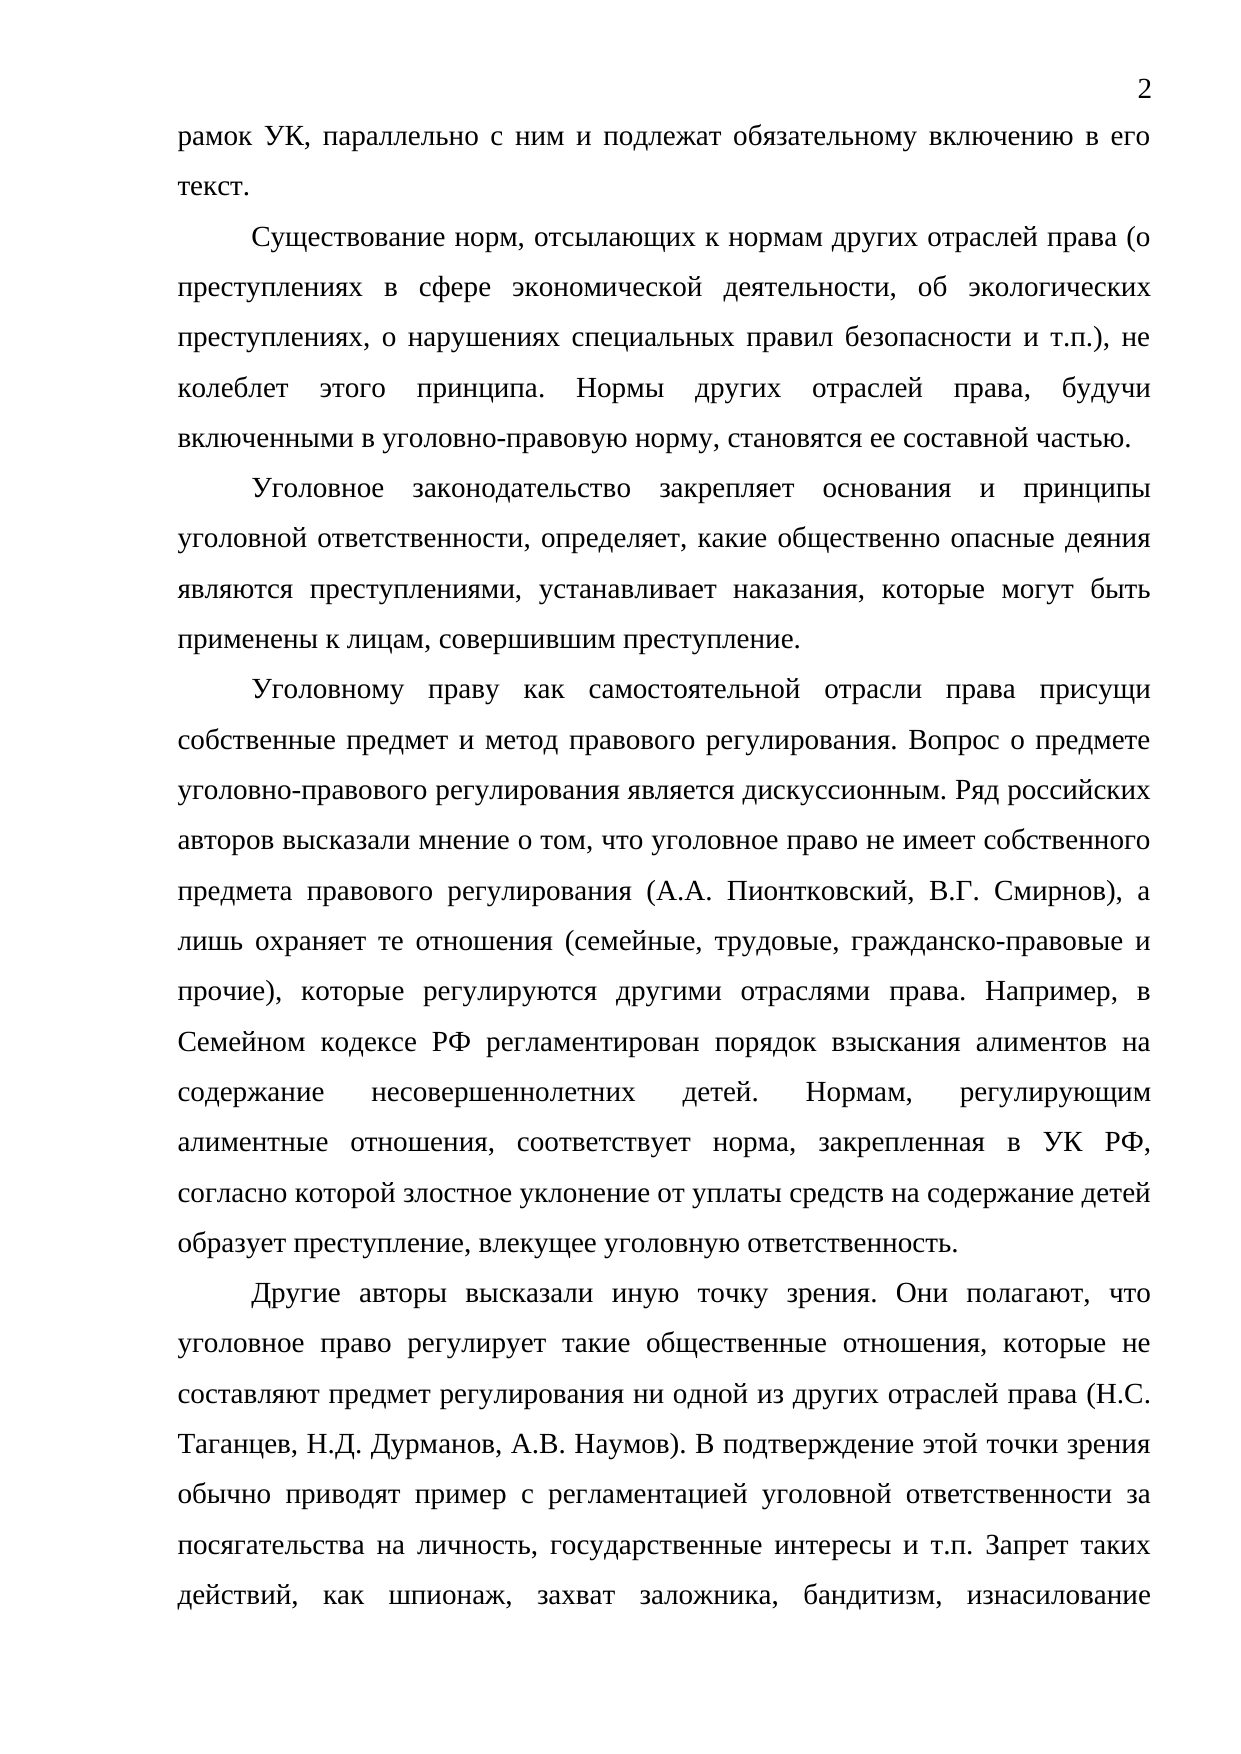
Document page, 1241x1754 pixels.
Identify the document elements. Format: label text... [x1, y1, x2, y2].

text Существование норм, отсылающих к нормам других отраслей права (о преступлениях в сфере экономической деятельности, об экологических преступлениях, о нарушениях специальных правил безопасности и т.п.), не колеблет этого принципа. Нормы других отраслей права, будучи включенными в уголовно-правовую норму, становятся ее составной частью. [177, 219, 1152, 453]
text Уголовное законодательство закрепляет основания и принципы уголовной ответственности, определяет, какие общественно опасные деяния являются преступлениями, устанавливает наказания, которые могут быть применены к лицам, совершившим преступление. [177, 470, 1152, 655]
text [177, 118, 1152, 202]
text Уголовному праву как самостоятельной отрасли права присущи собственные предмет и метод правового регулирования. Вопрос о предмете уголовно-правового регулирования является дискуссионным. Ряд российских авторов высказали мнение о том, что уголовное право не имеет собственного предмета правового регулирования (А.А. Пионтковский, В.Г. Смирнов), а лишь охраняет те отношения (семейные, трудовые, гражданско-правовые и прочие), которые регулируются другими отраслями права. Например, в Семейном кодексе РФ регламентирован порядок взыскания алиментов на содержание несовершеннолетних детей. Нормам, регулирующим алиментные отношения, соответствует норма, закрепленная в УК РФ, согласно которой злостное уклонение от уплаты средств на содержание детей образует преступление, влекущее уголовную ответственность. [177, 672, 1152, 1258]
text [177, 1275, 1152, 1611]
